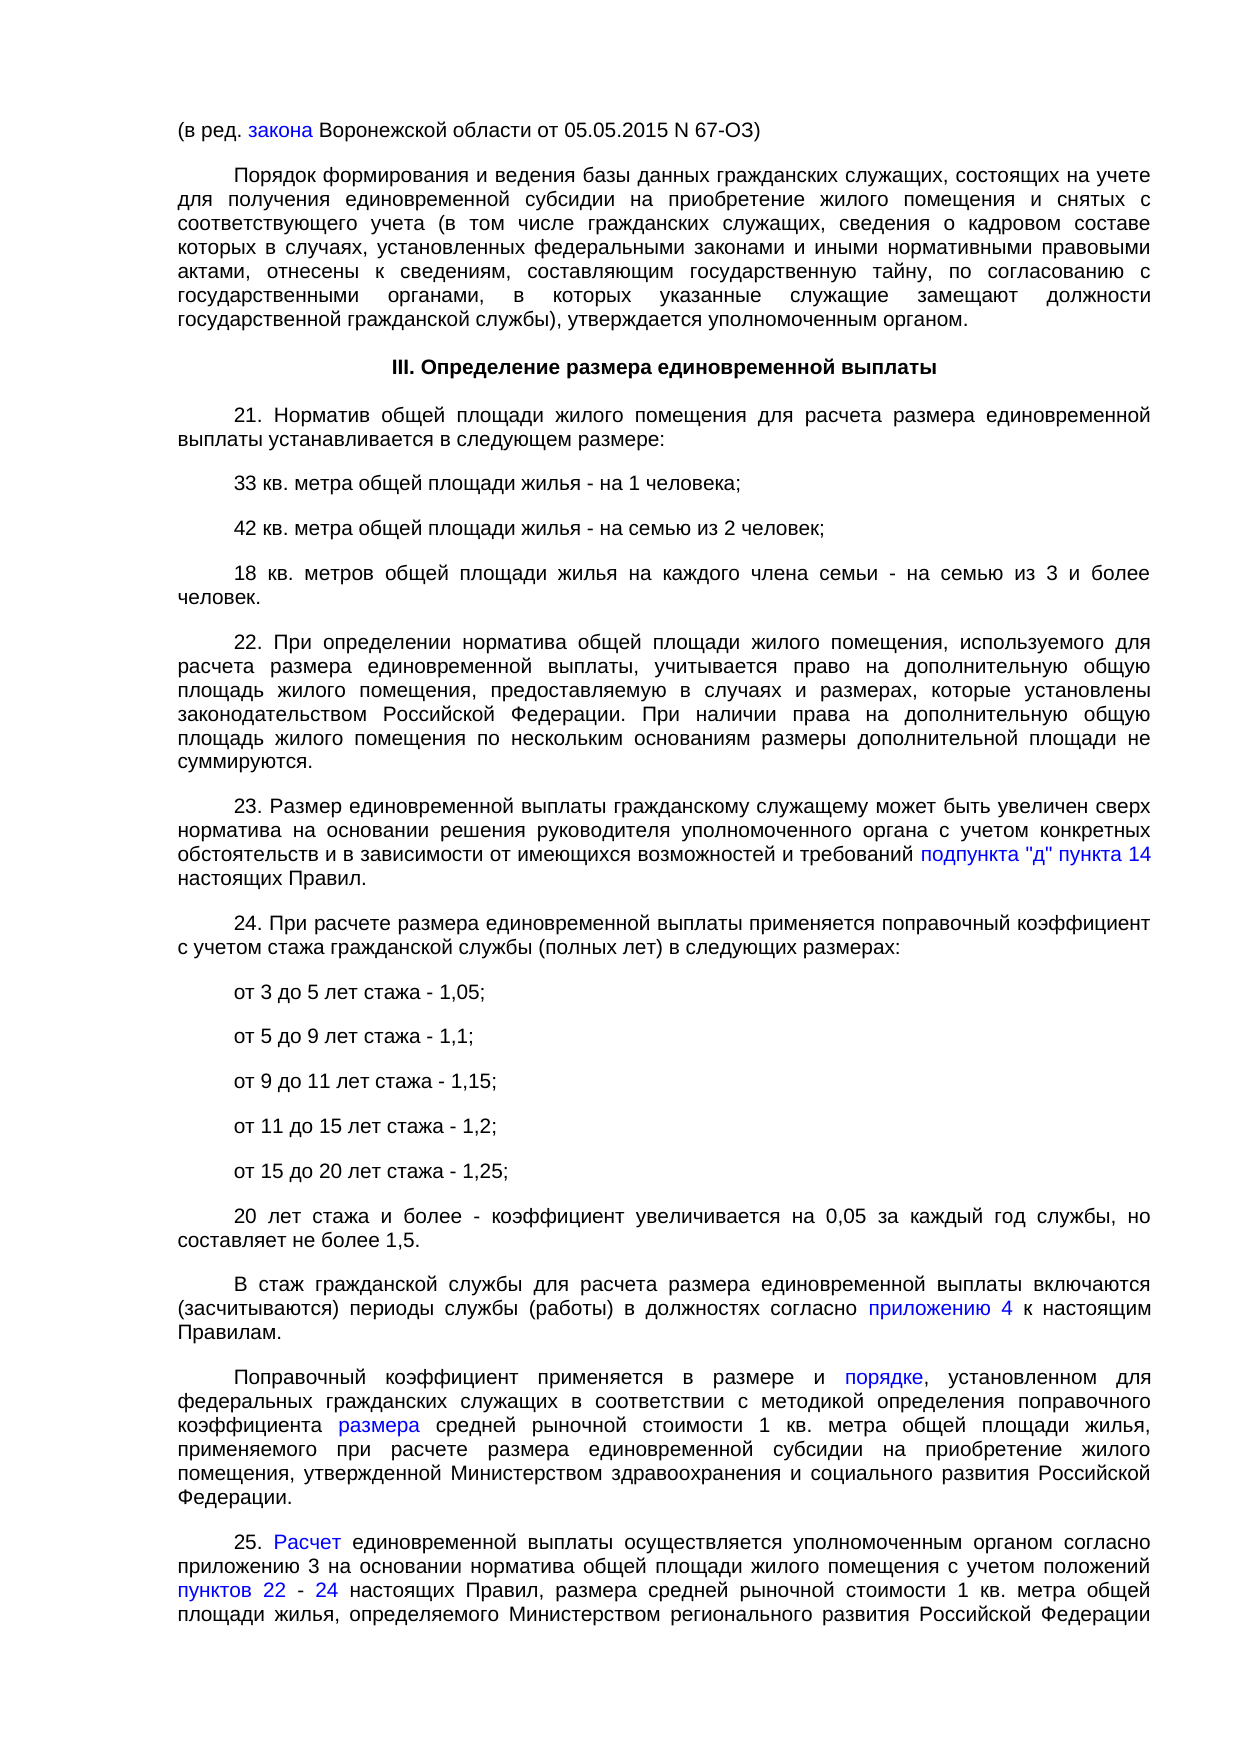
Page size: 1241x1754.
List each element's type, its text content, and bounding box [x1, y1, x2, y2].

text от 9 до 11 лет стажа - 1,15; [177, 1069, 1152, 1093]
text от 11 до 15 лет стажа - 1,2; [177, 1114, 1152, 1138]
text от 3 до 5 лет стажа - 1,05; [177, 979, 1152, 1003]
title III. Определение размера единовременной выплаты [177, 354, 1152, 378]
text 22. При определении норматива общей площади жилого помещения, используемого для расчета размера единовременной выплаты, учитывается право на дополнительную общую площадь жилого помещения, предоставляемую в случаях и размерах, которые установлены законодательством Российской Федерации. При наличии права на дополнительную общую площадь жилого помещения по нескольким основаниям размеры дополнительной площади не суммируются. [177, 629, 1152, 773]
text Поправочный коэффициент применяется в размере и порядке, установленном для федеральных гражданских служащих в соответствии с методикой определения поправочного коэффициента размера средней рыночной стоимости 1 кв. метра общей площади жилья, применяемого при расчете размера единовременной субсидии на приобретение жилого помещения, утвержденной Министерством здравоохранения и социального развития Российской Федерации. [177, 1365, 1152, 1509]
text (в ред. закона Воронежской области от 05.05.2015 N 67-ОЗ) [177, 118, 1152, 142]
text Порядок формирования и ведения базы данных гражданских служащих, состоящих на учете для получения единовременной субсидии на приобретение жилого помещения и снятых с соответствующего учета (в том числе гражданских служащих, сведения о кадровом составе которых в случаях, установленных федеральными законами и иными нормативными правовыми актами, отнесены к сведениям, составляющим государственную тайну, по согласованию с государственными органами, в которых указанные служащие замещают должности государственной гражданской службы), утверждается уполномоченным органом. [177, 163, 1152, 331]
text 18 кв. метров общей площади жилья на каждого члена семьи - на семью из 3 и более человек. [177, 561, 1152, 609]
text от 15 до 20 лет стажа - 1,25; [177, 1159, 1152, 1183]
text 20 лет стажа и более - коэффициент увеличивается на 0,05 за каждый год службы, но составляет не более 1,5. [177, 1203, 1152, 1251]
text от 5 до 9 лет стажа - 1,1; [177, 1024, 1152, 1048]
text В стаж гражданской службы для расчета размера единовременной выплаты включаются (засчитываются) периоды службы (работы) в должностях согласно приложению 4 к настоящим Правилам. [177, 1272, 1152, 1344]
text 21. Норматив общей площади жилого помещения для расчета размера единовременной выплаты устанавливается в следующем размере: [177, 402, 1152, 450]
text 42 кв. метра общей площади жилья - на семью из 2 человек; [177, 516, 1152, 540]
text 33 кв. метра общей площади жилья - на 1 человека; [177, 471, 1152, 495]
text 23. Размер единовременной выплаты гражданскому служащему может быть увеличен сверх норматива на основании решения руководителя уполномоченного органа с учетом конкретных обстоятельств и в зависимости от имеющихся возможностей и требований подпункта "д" пункта 14 настоящих Правил. [177, 794, 1152, 890]
text 24. При расчете размера единовременной выплаты применяется поправочный коэффициент с учетом стажа гражданской службы (полных лет) в следующих размерах: [177, 911, 1152, 959]
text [177, 1529, 1152, 1625]
